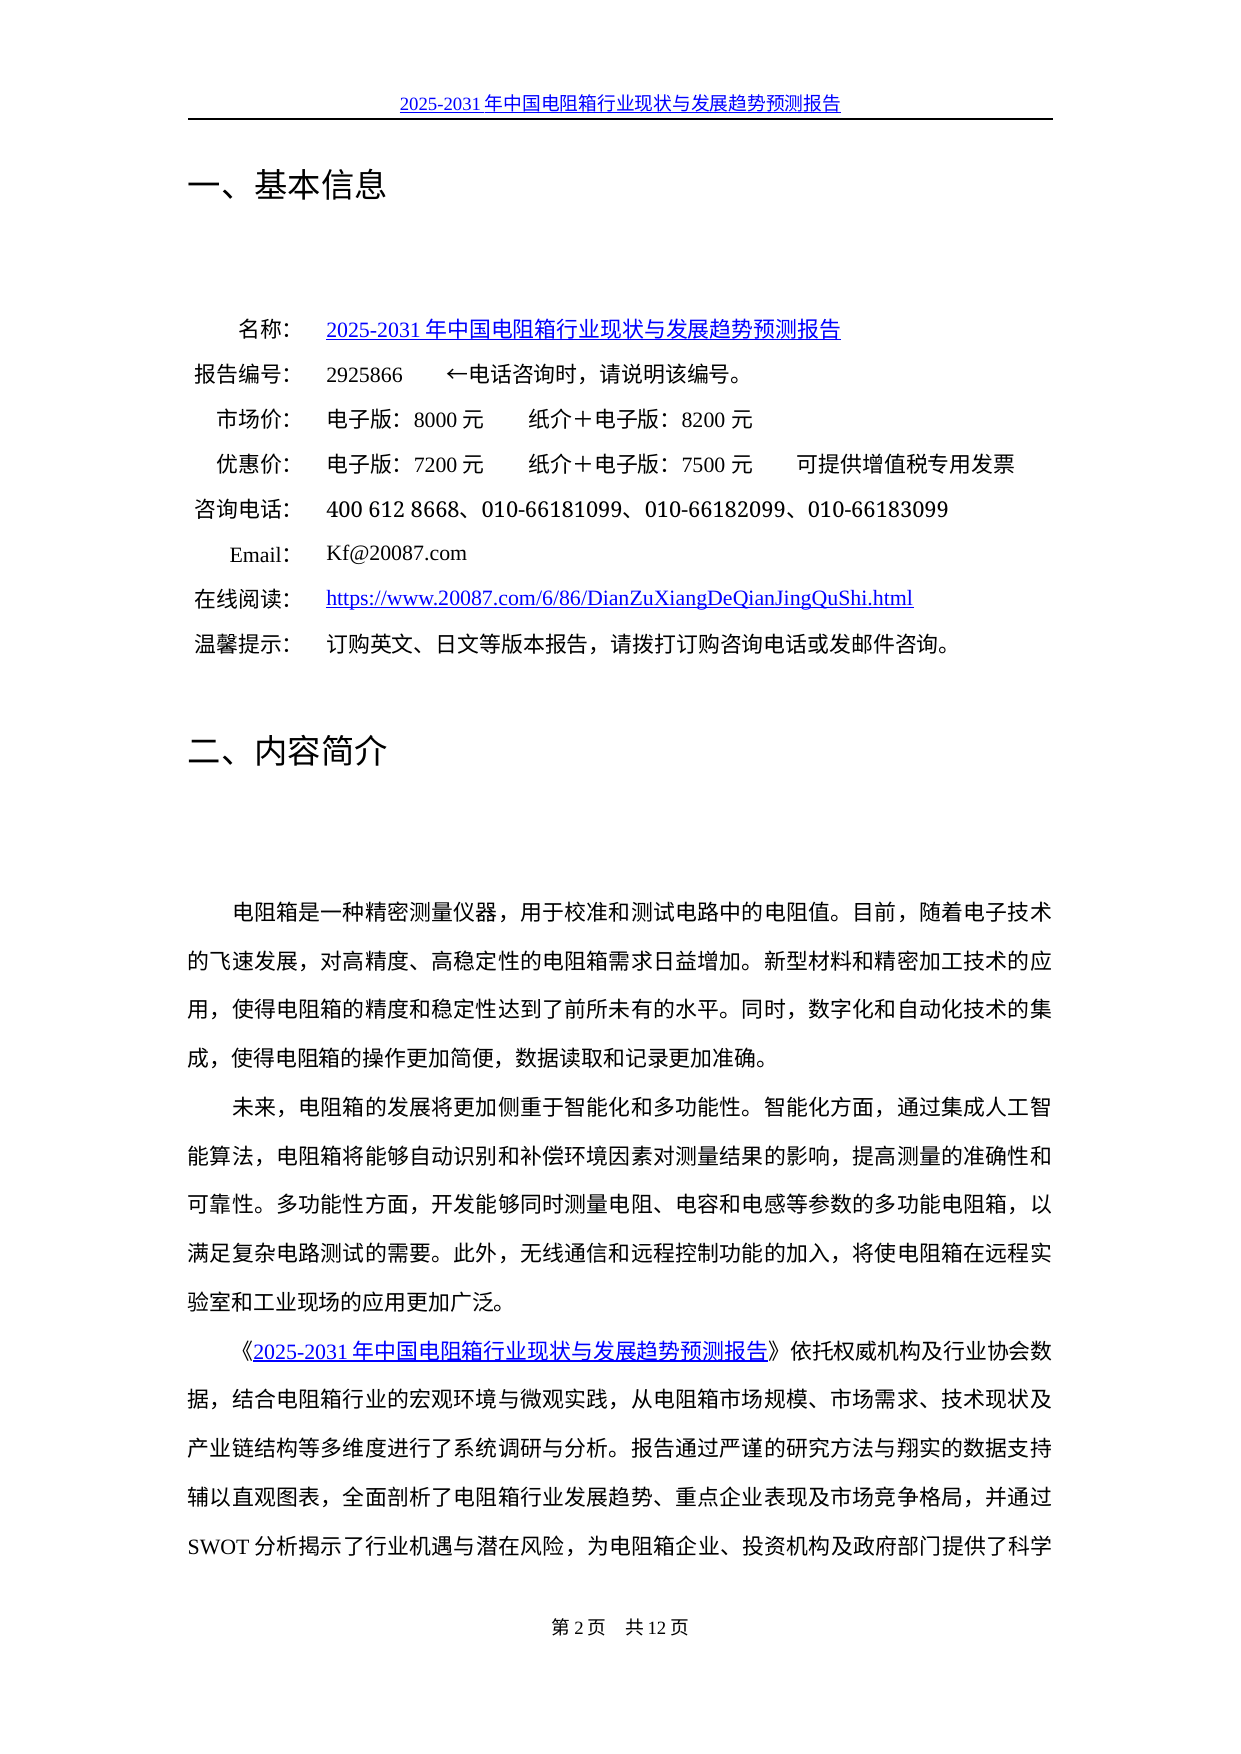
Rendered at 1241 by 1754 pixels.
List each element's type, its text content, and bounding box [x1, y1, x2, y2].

table_cell 2925866 ←电话咨询时，请说明该编号。 [315, 357, 1073, 402]
table_cell [315, 582, 1073, 627]
table_header 2025-2031年中国电阻箱行业现状与发展趋势预测报告 [315, 312, 1073, 357]
table_cell 400 612 8668、010-66181099、010-66182099、010-66183099 [315, 492, 1073, 537]
table_cell 温馨提示： [167, 627, 315, 672]
title 二、内容简介 [187, 717, 1053, 782]
table_cell 市场价： [167, 402, 315, 447]
table_cell 电子版：8000 元 纸介＋电子版：8200 元 [315, 402, 1073, 447]
title 一、基本信息 [187, 150, 1053, 215]
table_cell 咨询电话： [167, 492, 315, 537]
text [187, 894, 1053, 1561]
table_header 名称： [167, 312, 315, 357]
table_cell Kf@20087.com [315, 537, 1073, 582]
table_cell 报告编号： [167, 357, 315, 402]
table_cell Email： [167, 537, 315, 582]
table_cell 优惠价： [167, 447, 315, 492]
table_cell 电子版：7200 元 纸介＋电子版：7500 元 可提供增值税专用发票 [315, 447, 1073, 492]
table_cell 订购英文、日文等版本报告，请拨打订购咨询电话或发邮件咨询。 [315, 627, 1073, 672]
table_cell 在线阅读： [167, 582, 315, 627]
